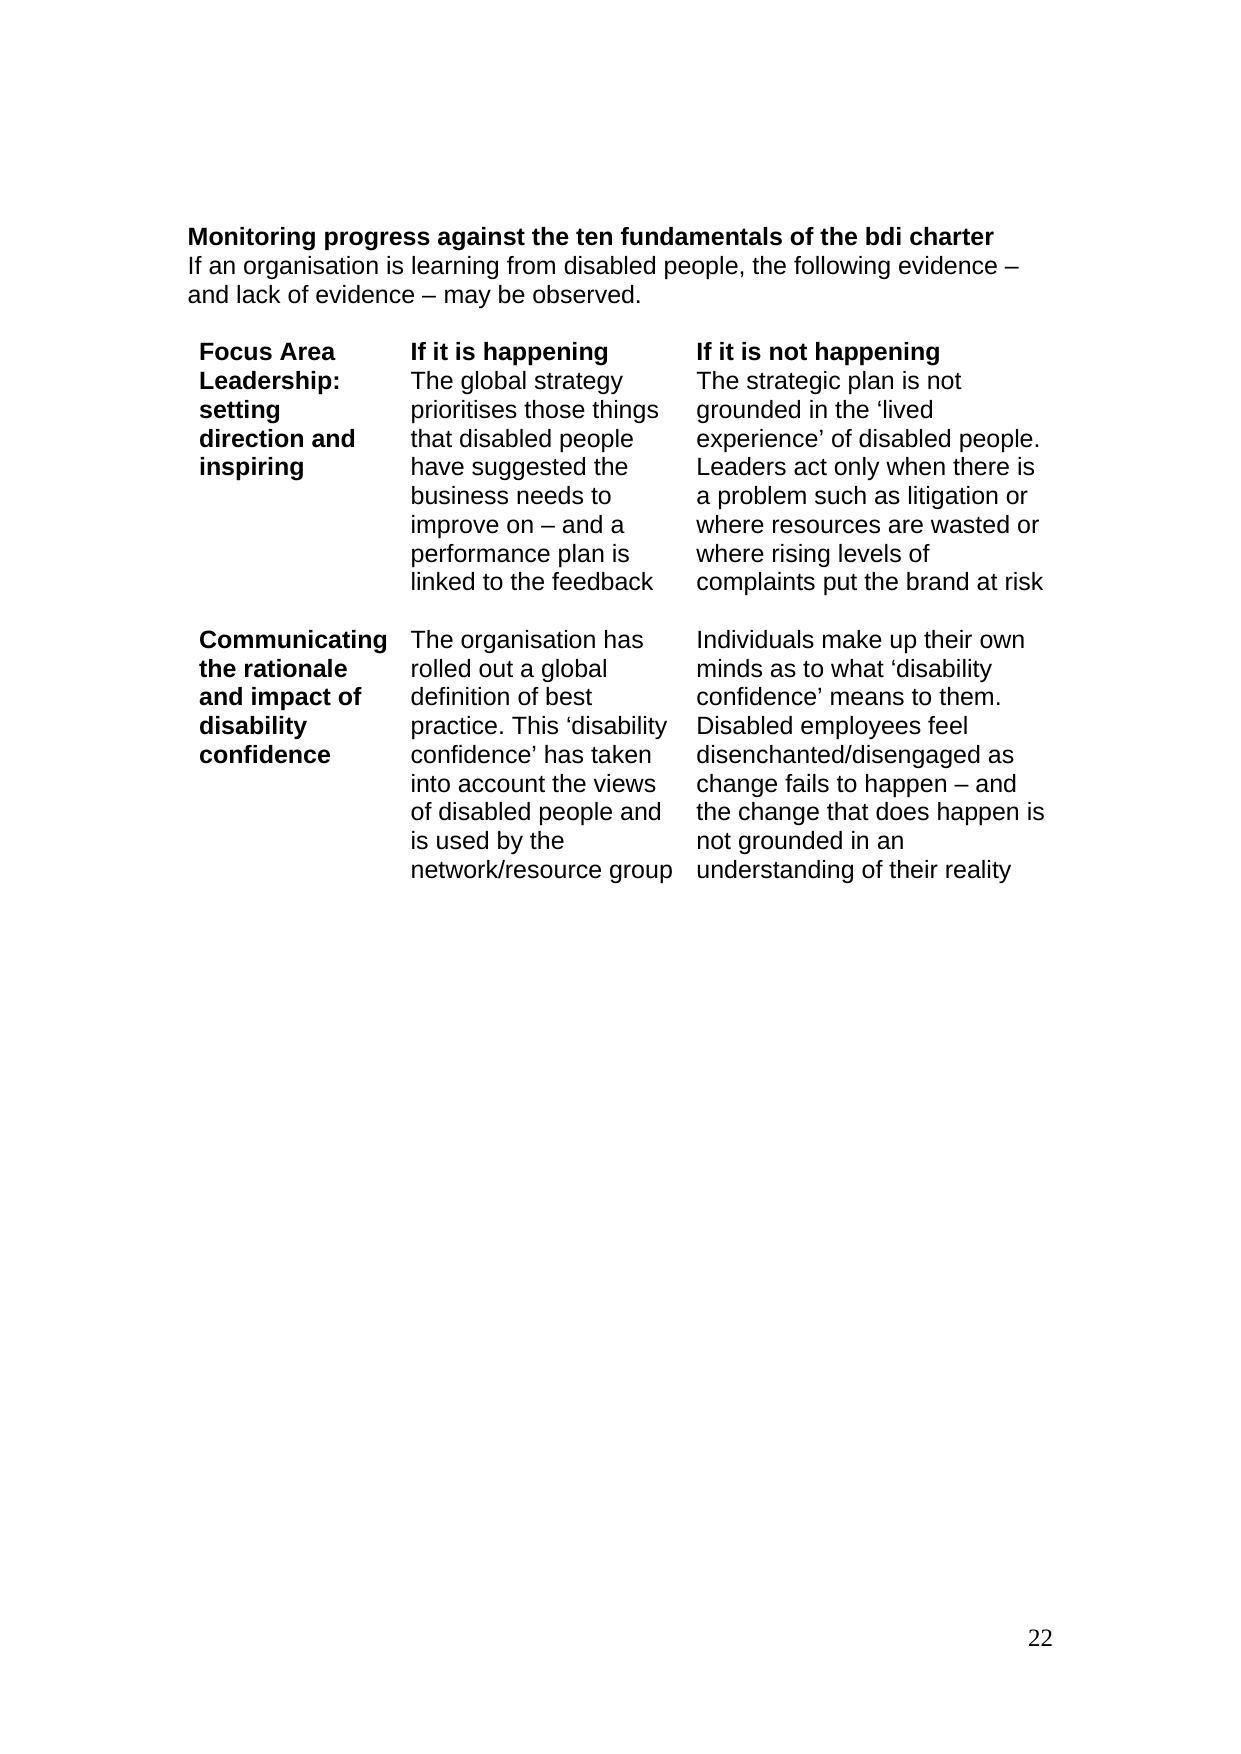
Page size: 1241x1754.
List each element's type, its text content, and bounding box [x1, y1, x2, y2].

table_cell Leadership: setting direction and inspiring [188, 366, 399, 625]
text Monitoring progress against the ten fundamentals of the bdi charter [187, 222, 1053, 251]
table_header Focus Area [188, 338, 399, 366]
table_cell Communicating the rationale and impact of disability confidence [188, 625, 399, 912]
table_cell The global strategy prioritises those things that disabled people have suggested the business needs to improve on – and a performance plan is linked to the feedback [399, 366, 685, 625]
table_cell The strategic plan is not grounded in the ‘lived experience’ of disabled people. Leaders act only when there is a problem such as litigation or where resources are wasted or where rising levels of complaints put the brand at risk [685, 366, 1064, 625]
table_cell Individuals make up their own minds as to what ‘disability confidence’ means to them. Disabled employees feel disenchanted/disengaged as change fails to happen – and the change that does happen is not grounded in an understanding of their reality [685, 625, 1064, 912]
text If an organisation is learning from disabled people, the following evidence –and lack of evidence – may be observed. [187, 251, 1053, 309]
table_header If it is not happening [685, 338, 1064, 366]
table_header If it is happening [399, 338, 685, 366]
table_cell The organisation has rolled out a global definition of best practice. This ‘disability confidence’ has taken into account the views of disabled people and is used by the network/resource group [399, 625, 685, 912]
